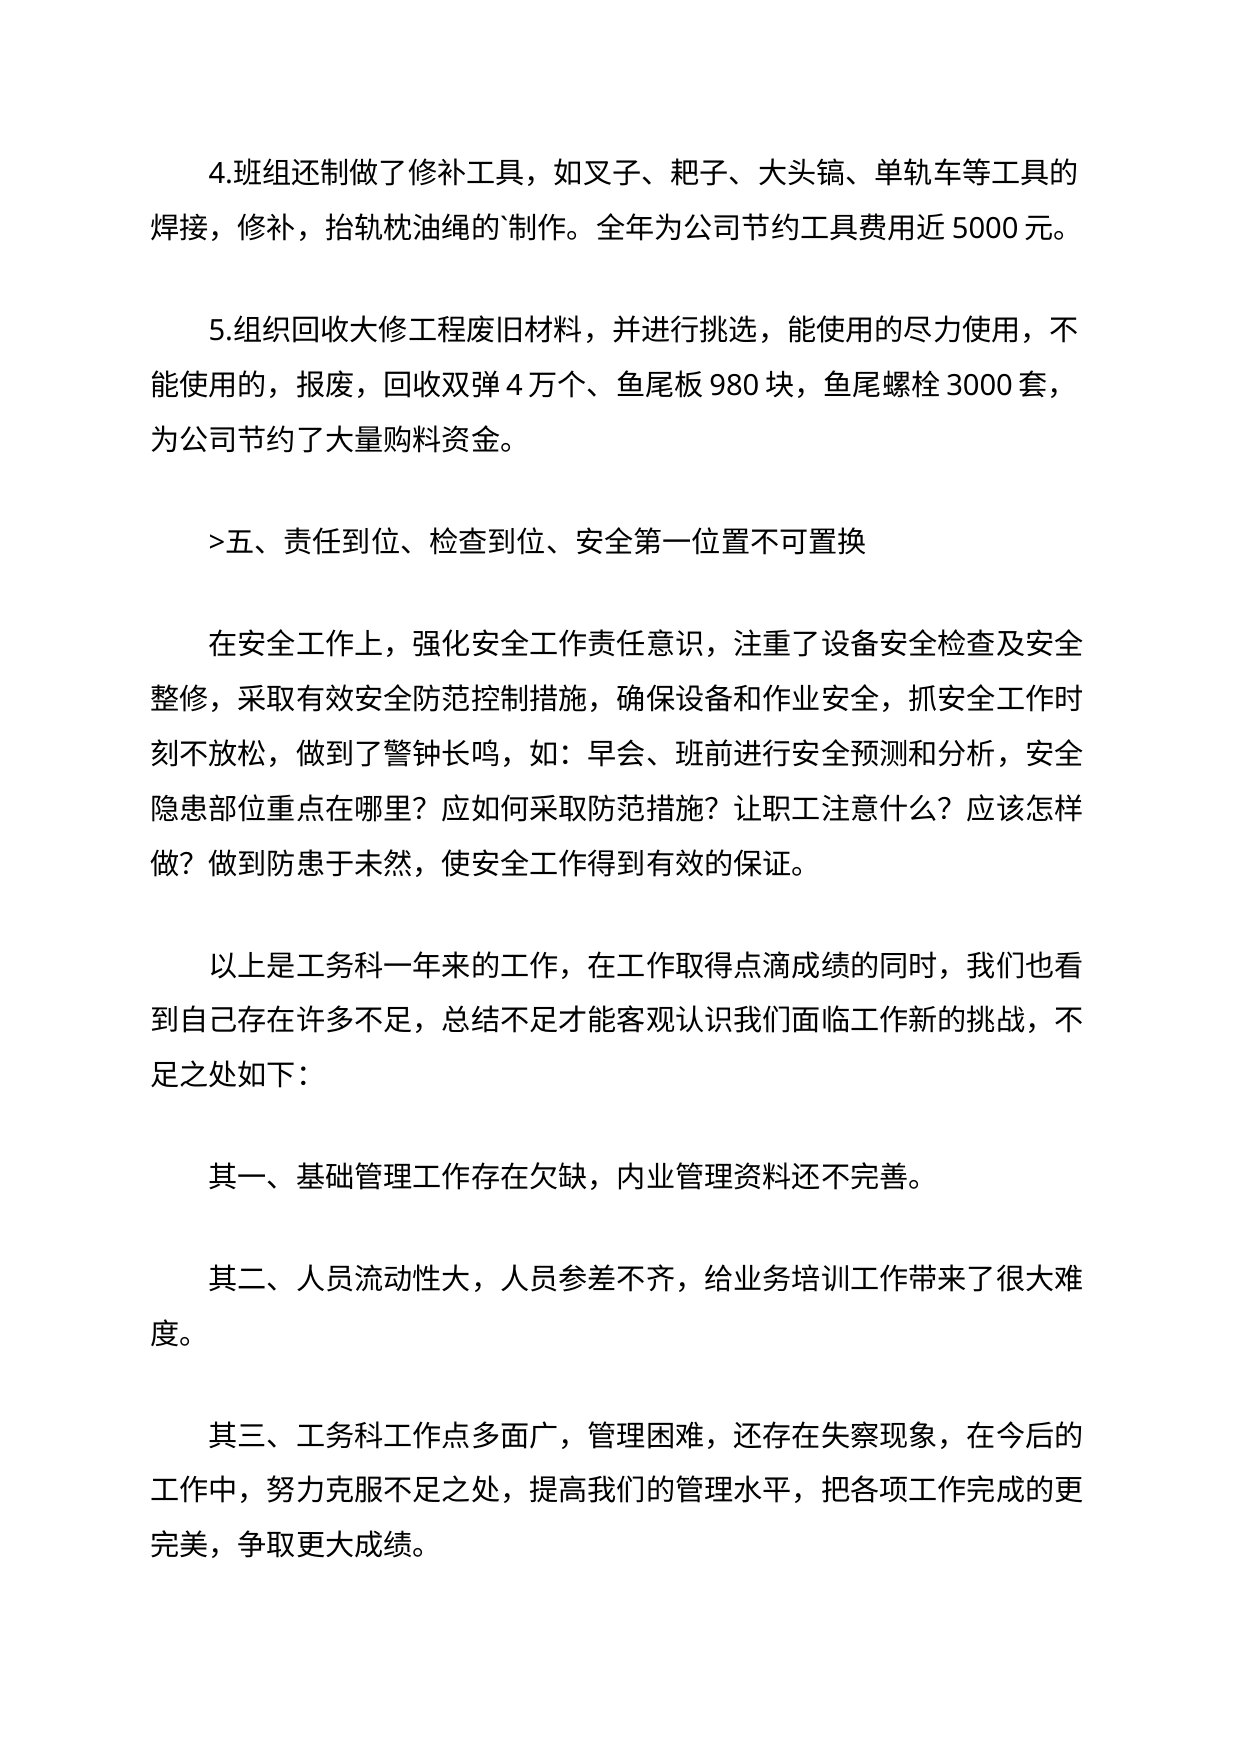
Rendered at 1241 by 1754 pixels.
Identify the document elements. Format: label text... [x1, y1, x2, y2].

text 5.组织回收大修工程废旧材料，并进行挑选，能使用的尽力使用，不能使用的，报废，回收双弹4万个、鱼尾板980块，鱼尾螺栓3000套，为公司节约了大量购料资金。 [150, 307, 1090, 459]
text 其一、基础管理工作存在欠缺，内业管理资料还不完善。 [150, 1154, 1090, 1196]
text 以上是工务科一年来的工作，在工作取得点滴成绩的同时，我们也看到自己存在许多不足，总结不足才能客观认识我们面临工作新的挑战，不足之处如下： [150, 942, 1090, 1094]
text >五、责任到位、检查到位、安全第一位置不可置换 [150, 519, 1090, 561]
text 其三、工务科工作点多面广，管理困难，还存在失察现象，在今后的工作中，努力克服不足之处，提高我们的管理水平，把各项工作完成的更完美，争取更大成绩。 [150, 1412, 1090, 1564]
text 在安全工作上，强化安全工作责任意识，注重了设备安全检查及安全整修，采取有效安全防范控制措施，确保设备和作业安全，抓安全工作时刻不放松，做到了警钟长鸣，如：早会、班前进行安全预测和分析，安全隐患部位重点在哪里？应如何采取防范措施？让职工注意什么？应该怎样做？做到防患于未然，使安全工作得到有效的保证。 [150, 621, 1090, 883]
text 4.班组还制做了修补工具，如叉子、耙子、大头镐、单轨车等工具的焊接，修补，抬轨枕油绳的`制作。全年为公司节约工具费用近5000元。 [150, 150, 1090, 247]
text 其二、人员流动性大，人员参差不齐，给业务培训工作带来了很大难度。 [150, 1255, 1090, 1353]
